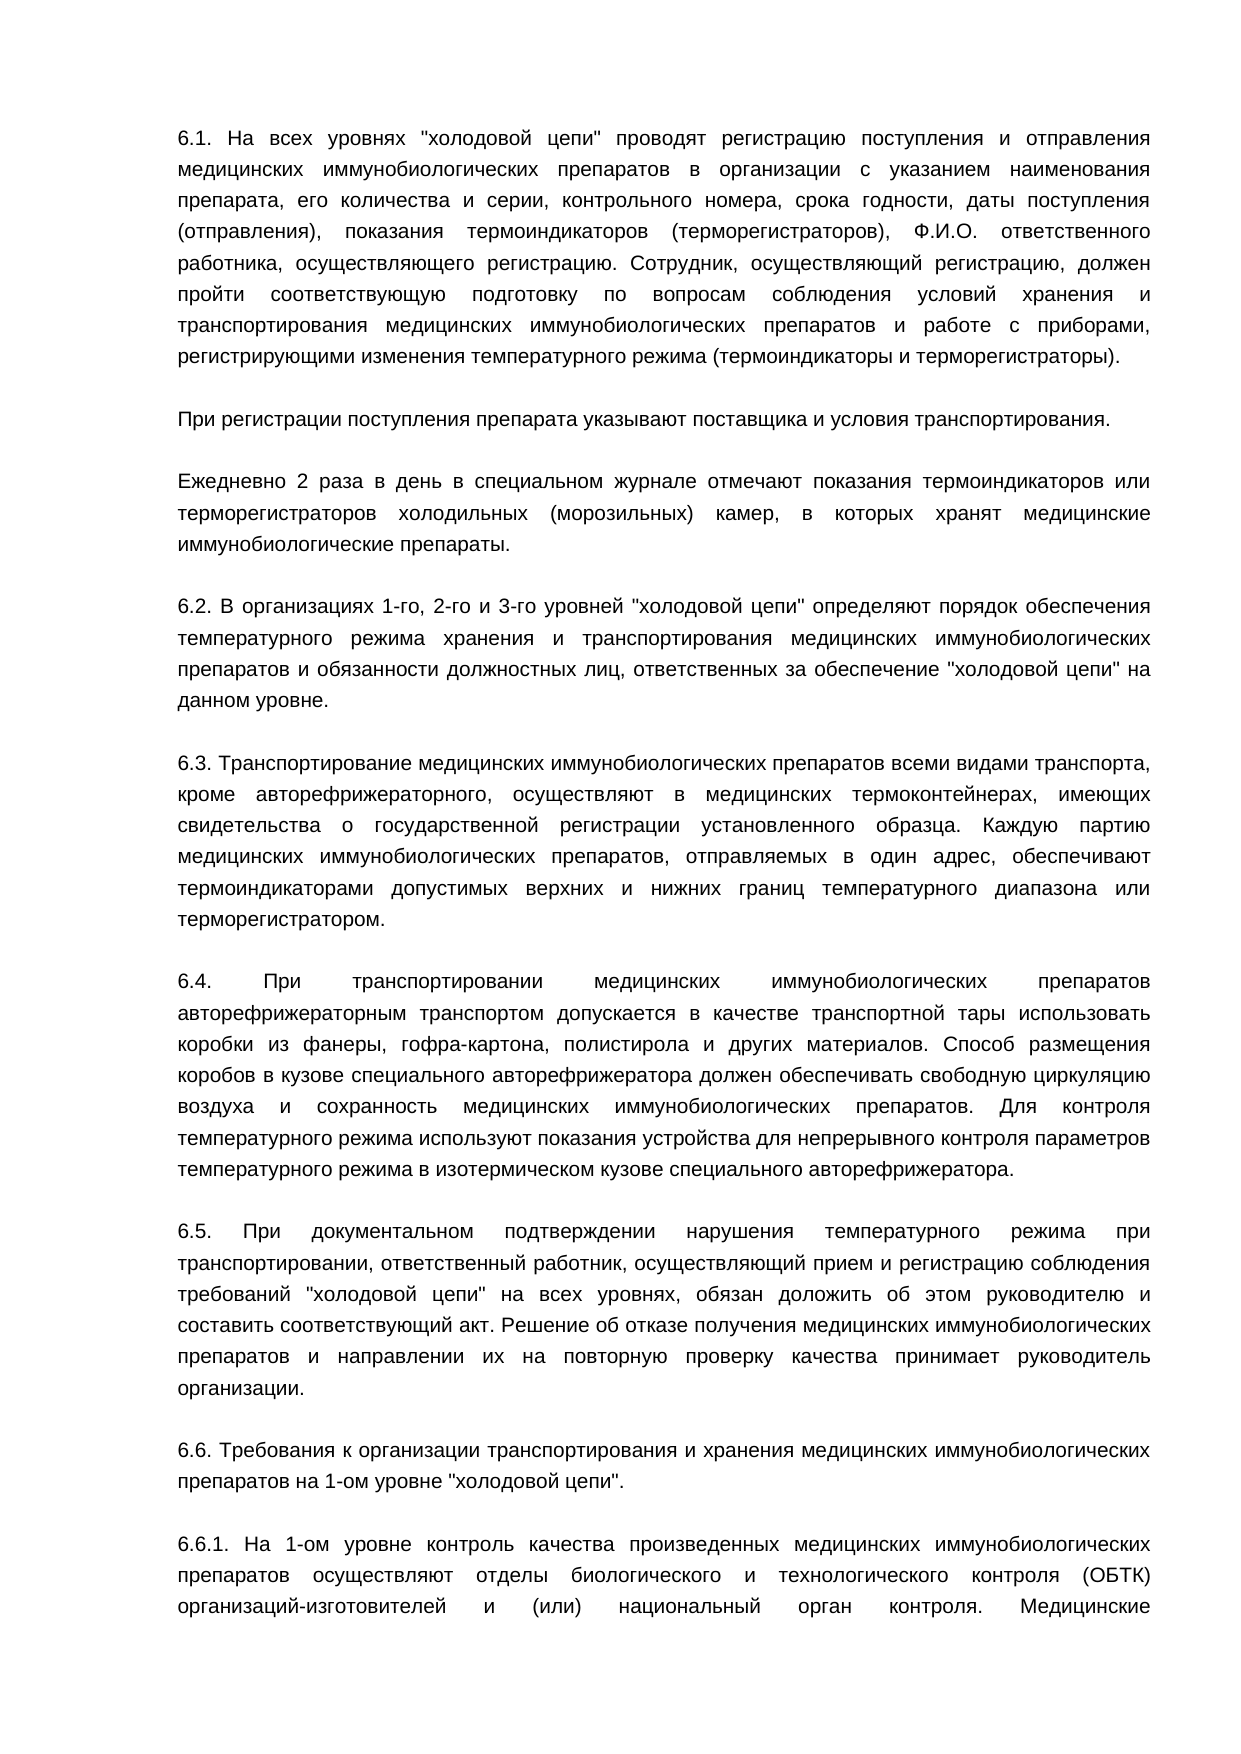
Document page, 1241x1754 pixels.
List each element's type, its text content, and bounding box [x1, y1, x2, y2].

text 6.4. При транспортировании медицинских иммунобиологических препаратов авторефрижераторным транспортом допускается в качестве транспортной тары использовать коробки из фанеры, гофра-картона, полистирола и других материалов. Способ размещения коробов в кузове специального авторефрижератора должен обеспечивать свободную циркуляцию воздуха и сохранность медицинских иммунобиологических препаратов. Для контроля температурного режима используют показания устройства для непрерывного контроля параметров температурного режима в изотермическом кузове специального авторефрижератора. [177, 962, 1152, 1181]
text 6.1. На всех уровнях "холодовой цепи" проводят регистрацию поступления и отправления медицинских иммунобиологических препаратов в организации с указанием наименования препарата, его количества и серии, контрольного номера, срока годности, даты поступления (отправления), показания термоиндикаторов (терморегистраторов), Ф.И.О. ответственного работника, осуществляющего регистрацию. Сотрудник, осуществляющий регистрацию, должен пройти соответствующую подготовку по вопросам соблюдения условий хранения и транспортирования медицинских иммунобиологических препаратов и работе с приборами, регистрирующими изменения температурного режима (термоиндикаторы и терморегистраторы). [177, 118, 1152, 368]
text Ежедневно 2 раза в день в специальном журнале отмечают показания термоиндикаторов или терморегистраторов холодильных (морозильных) камер, в которых хранят медицинские иммунобиологические препараты. [177, 462, 1152, 556]
text При регистрации поступления препарата указывают поставщика и условия транспортирования. [177, 399, 1152, 431]
text 6.5. При документальном подтверждении нарушения температурного режима при транспортировании, ответственный работник, осуществляющий прием и регистрацию соблюдения требований "холодовой цепи" на всех уровнях, обязан доложить об этом руководителю и составить соответствующий акт. Решение об отказе получения медицинских иммунобиологических препаратов и направлении их на повторную проверку качества принимает руководитель организации. [177, 1212, 1152, 1399]
text 6.6. Требования к организации транспортирования и хранения медицинских иммунобиологических препаратов на 1-ом уровне "холодовой цепи". [177, 1431, 1152, 1493]
text 6.3. Транспортирование медицинских иммунобиологических препаратов всеми видами транспорта, кроме авторефрижераторного, осуществляют в медицинских термоконтейнерах, имеющих свидетельства о государственной регистрации установленного образца. Каждую партию медицинских иммунобиологических препаратов, отправляемых в один адрес, обеспечивают термоиндикаторами допустимых верхних и нижних границ температурного диапазона или терморегистратором. [177, 743, 1152, 931]
text 6.2. В организациях 1-го, 2-го и 3-го уровней "холодовой цепи" определяют порядок обеспечения температурного режима хранения и транспортирования медицинских иммунобиологических препаратов и обязанности должностных лиц, ответственных за обеспечение "холодовой цепи" на данном уровне. [177, 587, 1152, 712]
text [177, 1524, 1152, 1618]
